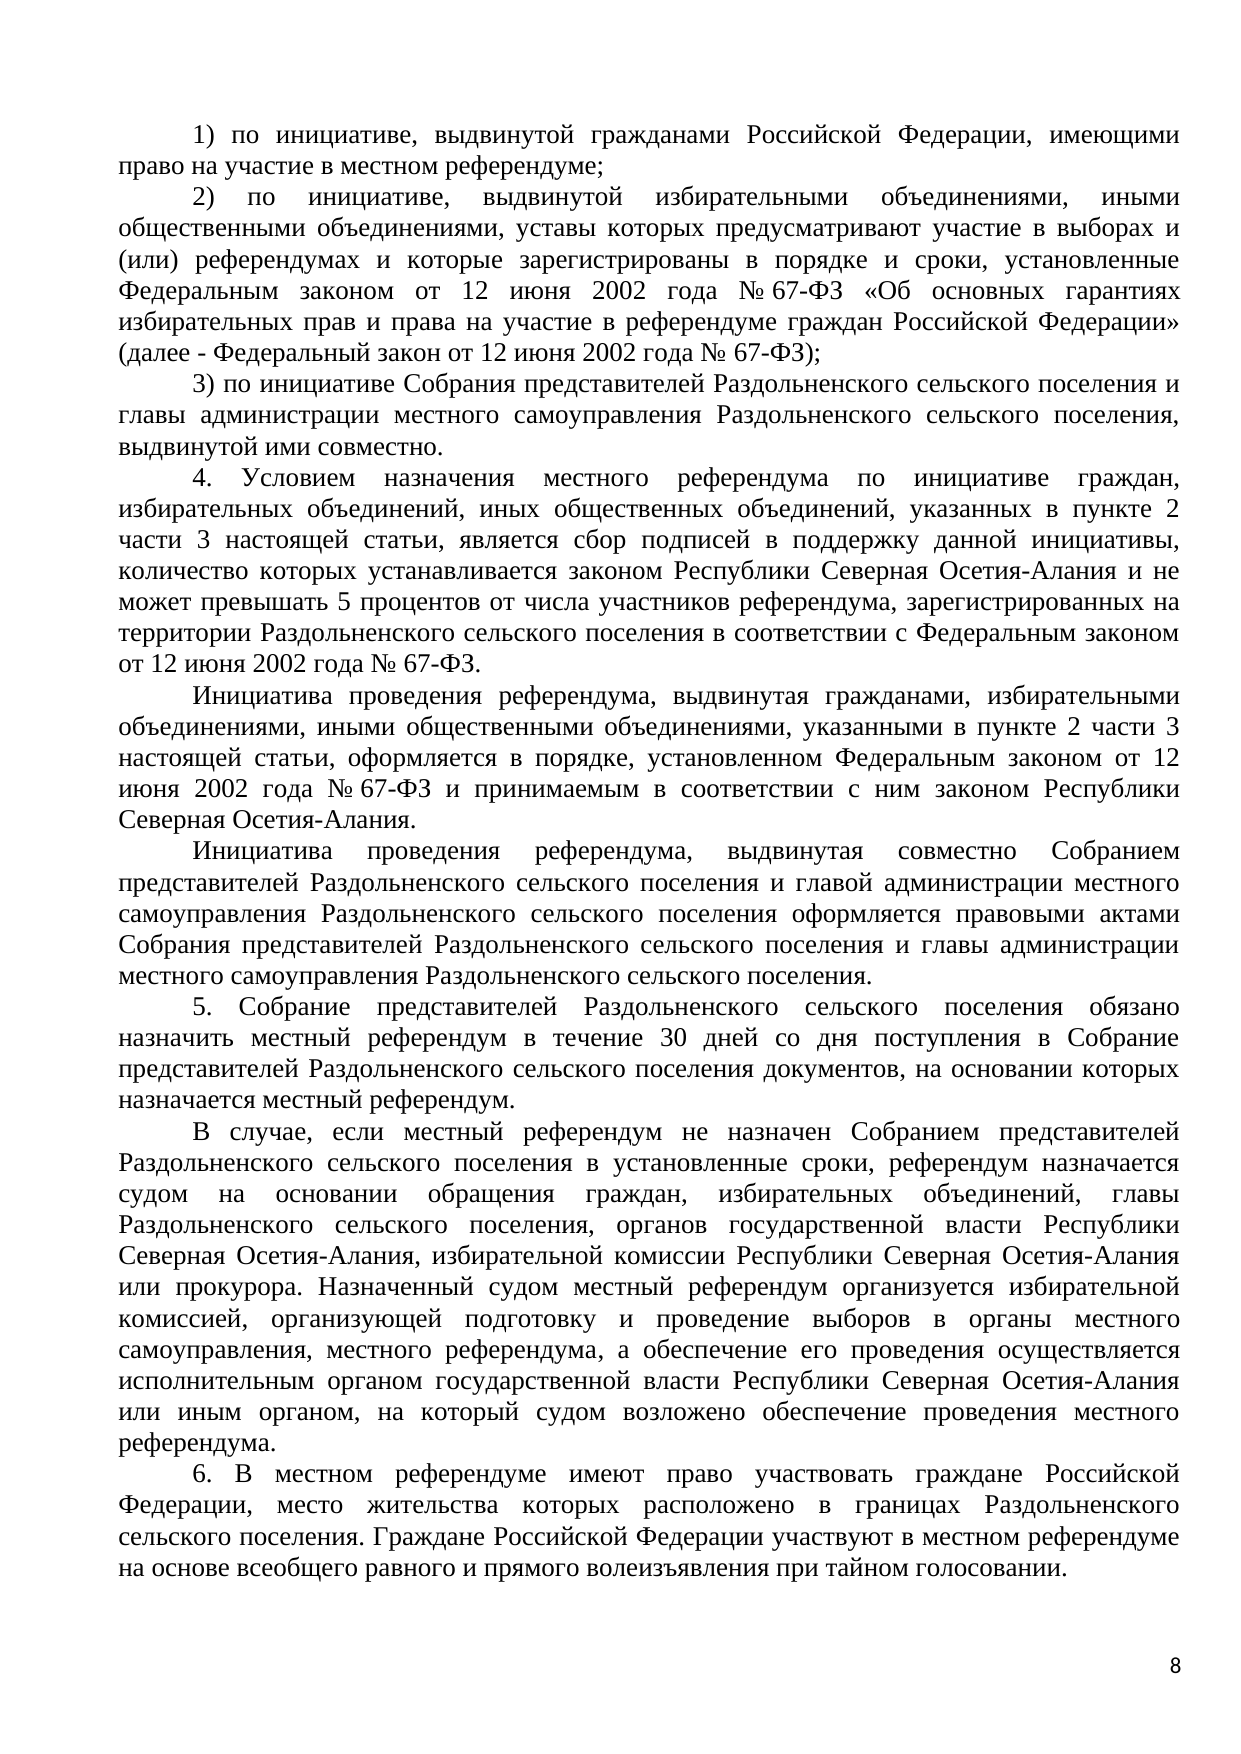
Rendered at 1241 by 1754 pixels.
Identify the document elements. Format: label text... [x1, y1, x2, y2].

text 5. Собрание представителей Раздольненского сельского поселения обязано назначить местный референдум в течение 30 дней со дня поступления в Собрание представителей Раздольненского сельского поселения документов, на основании которых назначается местный референдум. [118, 990, 1181, 1115]
text Инициатива проведения референдума, выдвинутая совместно Собранием представителей Раздольненского сельского поселения и главой администрации местного самоуправления Раздольненского сельского поселения оформляется правовыми актами Собрания представителей Раздольненского сельского поселения и главы администрации местного самоуправления Раздольненского сельского поселения. [118, 834, 1181, 990]
text 1) по инициативе, выдвинутой гражданами Российской Федерации, имеющими право на участие в местном референдуме; [118, 118, 1181, 180]
text 2) по инициативе, выдвинутой избирательными объединениями, иными общественными объединениями, уставы которых предусматривают участие в выборах и (или) референдумах и которые зарегистрированы в порядке и сроки, установленные Федеральным законом от 12 июня 2002 года № 67-ФЗ «Об основных гарантиях избирательных прав и права на участие в референдуме граждан Российской Федерации» (далее - Федеральный закон от 12 июня 2002 года № 67-ФЗ); [118, 180, 1181, 367]
text В случае, если местный референдум не назначен Собранием представителей Раздольненского сельского поселения в установленные сроки, референдум назначается судом на основании обращения граждан, избирательных объединений, главы Раздольненского сельского поселения, органов государственной власти Республики Северная Осетия-Алания, избирательной комиссии Республики Северная Осетия-Алания или прокурора. Назначенный судом местный референдум организуется избирательной комиссией, организующей подготовку и проведение выборов в органы местного самоуправления, местного референдума, а обеспечение его проведения осуществляется исполнительным органом государственной власти Республики Северная Осетия-Алания или иным органом, на который судом возложено обеспечение проведения местного референдума. [118, 1115, 1181, 1457]
text 4. Условием назначения местного референдума по инициативе граждан, избирательных объединений, иных общественных объединений, указанных в пункте 2 части 3 настоящей статьи, является сбор подписей в поддержку данной инициативы, количество которых устанавливается законом Республики Северная Осетия-Алания и не может превышать 5 процентов от числа участников референдума, зарегистрированных на территории Раздольненского сельского поселения в соответствии с Федеральным законом от 12 июня 2002 года № 67-ФЗ. [118, 461, 1181, 679]
text 3) по инициативе Собрания представителей Раздольненского сельского поселения и главы администрации местного самоуправления Раздольненского сельского поселения, выдвинутой ими совместно. [118, 367, 1181, 461]
text 6. В местном референдуме имеют право участвовать граждане Российской Федерации, место жительства которых расположено в границах Раздольненского сельского поселения. Граждане Российской Федерации участвуют в местном референдуме на основе всеобщего равного и прямого волеизъявления при тайном голосовании. [118, 1457, 1181, 1582]
text Инициатива проведения референдума, выдвинутая гражданами, избирательными объединениями, иными общественными объединениями, указанными в пункте 2 части 3 настоящей статьи, оформляется в порядке, установленном Федеральным законом от 12 июня 2002 года № 67-ФЗ и принимаемым в соответствии с ним законом Республики Северная Осетия-Алания. [118, 679, 1181, 834]
